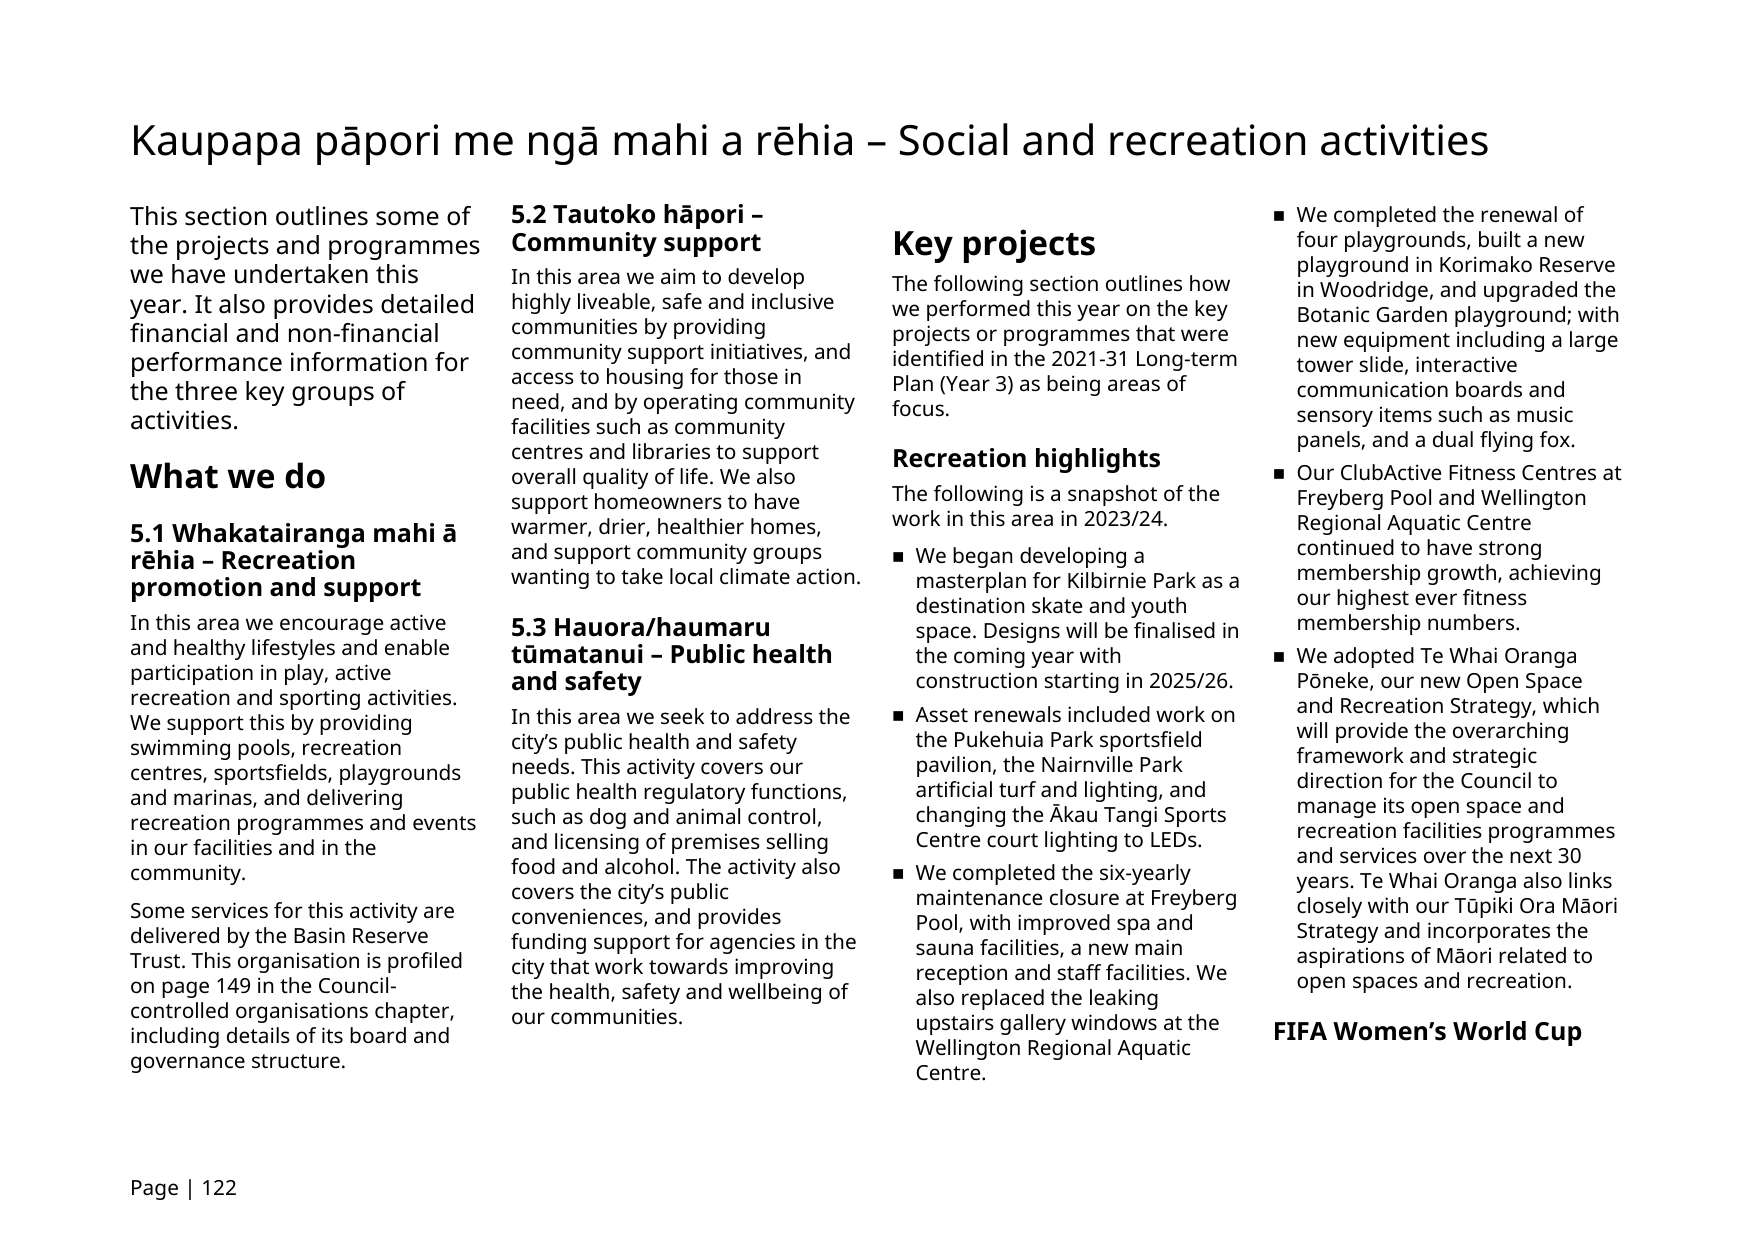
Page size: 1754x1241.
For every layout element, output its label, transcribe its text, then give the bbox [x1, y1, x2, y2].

text In this area we encourage active and healthy lifestyles and enable participation in play, active recreation and sporting activities. We support this by providing swimming pools, recreation centres, sportsfields, playgrounds and marinas, and delivering recreation programmes and events in our facilities and in the community. [130, 611, 481, 886]
subtitle 5.1 Whakatairanga mahi ā rēhia – Recreation promotion and support [130, 521, 481, 602]
text Some services for this activity are delivered by the Basin Reserve Trust. This organisation is profiled on page 149 in the Council-controlled organisations chapter, including details of its board and governance structure. [130, 898, 481, 1073]
text This section outlines some of the projects and programmes we have undertaken this year. It also provides detailed financial and non-financial performance information for the three key groups of activities. [130, 202, 481, 436]
text Our ClubActive Fitness Centres at Freyberg Pool and Wellington Regional Aquatic Centre continued to have strong membership growth, achieving our highest ever fitness membership numbers. [1273, 461, 1624, 636]
subtitle Recreation highlights [892, 446, 1243, 473]
text Asset renewals included work on the Pukehuia Park sportsfield pavilion, the Nairnville Park artificial turf and lighting, and changing the Ākau Tangi Sports Centre court lighting to LEDs. [892, 702, 1243, 852]
subtitle FIFA Women’s World Cup [1273, 1019, 1624, 1046]
text We completed the renewal of four playgrounds, built a new playground in Korimako Reserve in Woodridge, and upgraded the Botanic Garden playground; with new equipment including a large tower slide, interactive communication boards and sensory items such as music panels, and a dual flying fox. [1273, 202, 1624, 452]
subtitle 5.2 Tautoko hāpori – Community support [511, 202, 862, 256]
text The following is a snapshot of the work in this area in 2023/24. [892, 481, 1243, 531]
text In this area we seek to address the city’s public health and safety needs. This activity covers our public health regulatory functions, such as dog and animal control, and licensing of premises selling food and alcohol. The activity also covers the city’s public conveniences, and provides funding support for agencies in the city that work towards improving the health, safety and wellbeing of our communities. [511, 704, 862, 1029]
text In this area we aim to develop highly liveable, safe and inclusive communities by providing community support initiatives, and access to housing for those in need, and by operating community facilities such as community centres and libraries to support overall quality of life. We also support homeowners to have warmer, drier, healthier homes, and support community groups wanting to take local climate action. [511, 265, 862, 590]
subtitle What we do [130, 461, 481, 496]
subtitle Key projects [892, 227, 1243, 263]
subtitle 5.3 Hauora/haumaru tūmatanui – Public health and safety [511, 615, 862, 696]
text We completed the six-yearly maintenance closure at Freyberg Pool, with improved spa and sauna facilities, a new main reception and staff facilities. We also replaced the leaking upstairs gallery windows at the Wellington Regional Aquatic Centre. [892, 861, 1243, 1086]
text The following section outlines how we performed this year on the key projects or programmes that were identified in the 2021-31 Long-term Plan (Year 3) as being areas of focus. [892, 271, 1243, 421]
text We adopted Te Whai Oranga Pōneke, our new Open Space and Recreation Strategy, which will provide the overarching framework and strategic direction for the Council to manage its open space and recreation facilities programmes and services over the next 30 years. Te Whai Oranga also links closely with our Tūpiki Ora Māori Strategy and incorporates the aspirations of Māori related to open spaces and recreation. [1273, 644, 1624, 994]
text We began developing a masterplan for Kilbirnie Park as a destination skate and youth space. Designs will be finalised in the coming year with construction starting in 2025/26. [892, 544, 1243, 694]
subtitle Kaupapa pāpori me ngā mahi a rēhia – Social and recreation activities [130, 119, 1624, 165]
